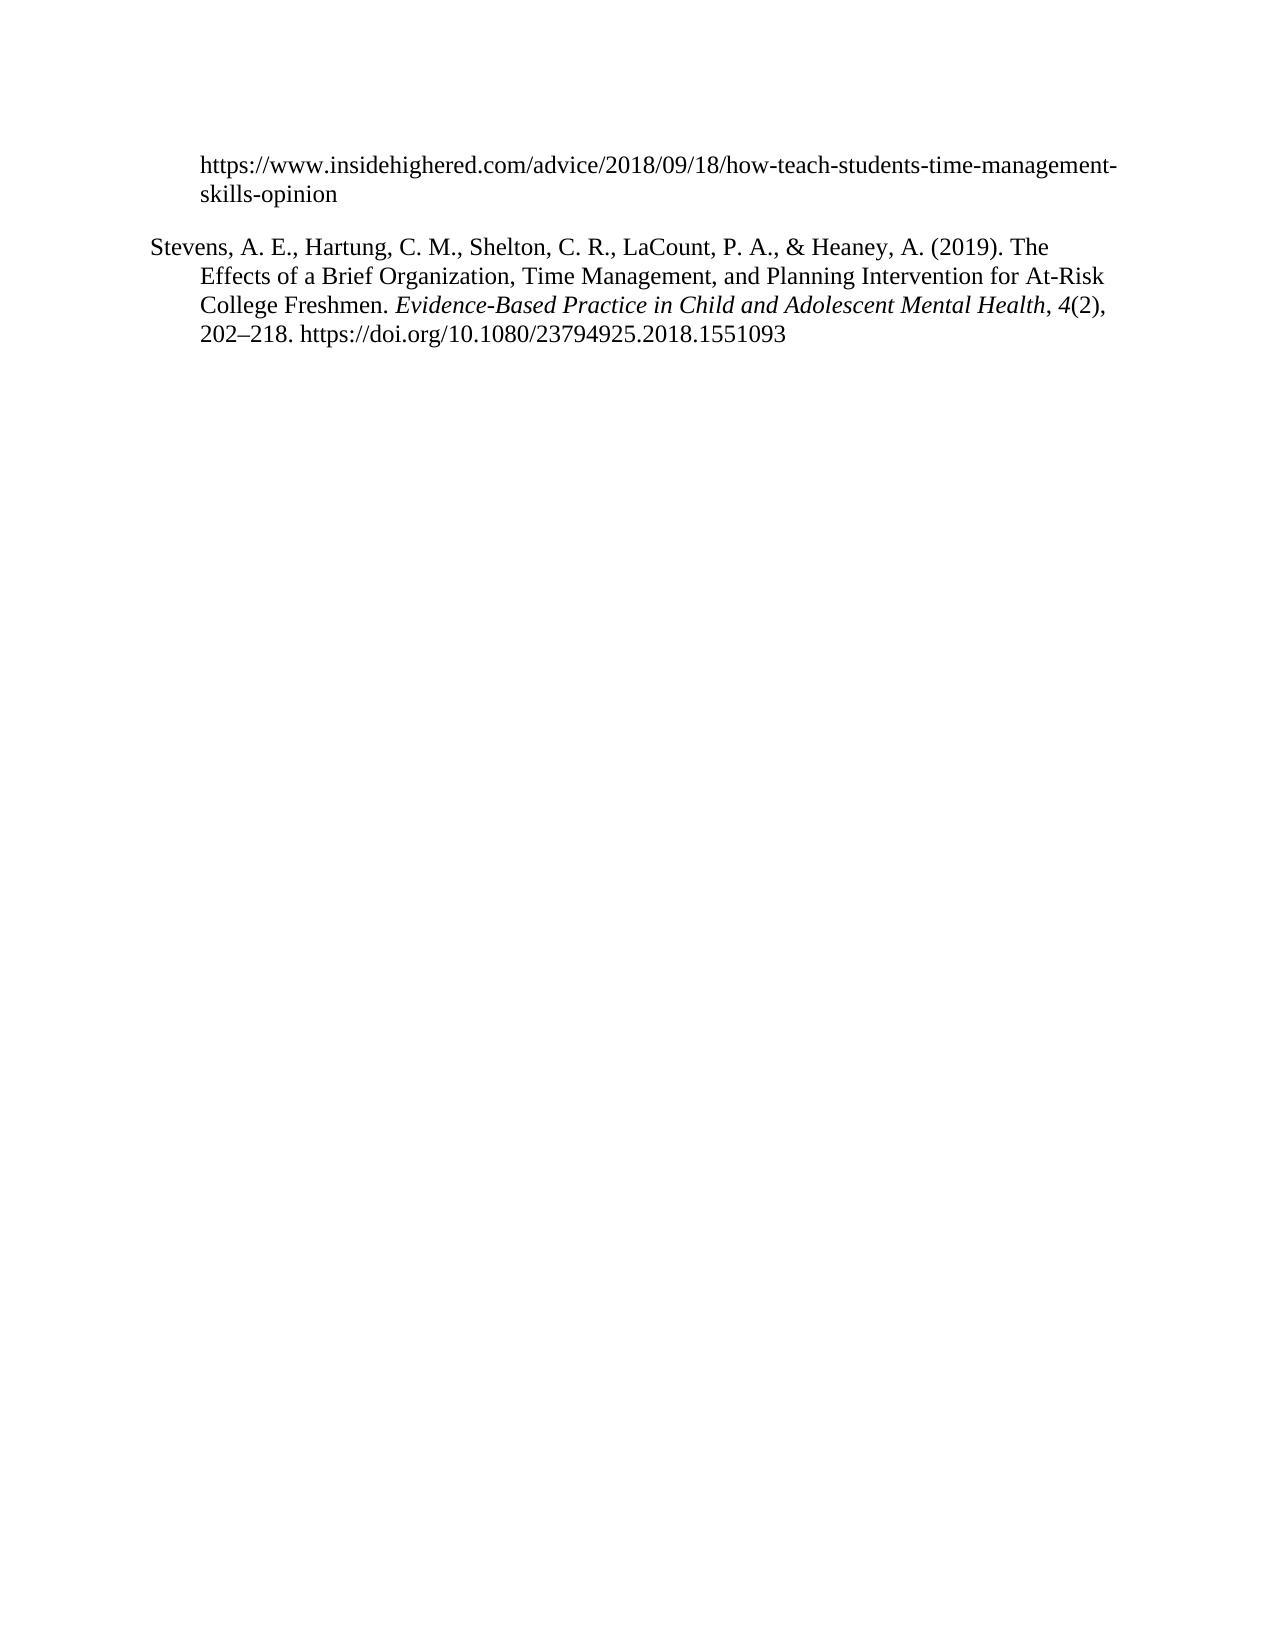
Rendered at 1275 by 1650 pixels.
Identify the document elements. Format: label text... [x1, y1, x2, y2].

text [150, 150, 1125, 207]
text Stevens, A. E., Hartung, C. M., Shelton, C. R., LaCount, P. A., & Heaney, A. (2019). The Effects of a Brief Organization, Time Management, and Planning Intervention for At-Risk College Freshmen. Evidence-Based Practice in Child and Adolescent Mental Health, 4(2), 202–218. https://doi.org/10.1080/23794925.2018.1551093 [150, 232, 1125, 347]
